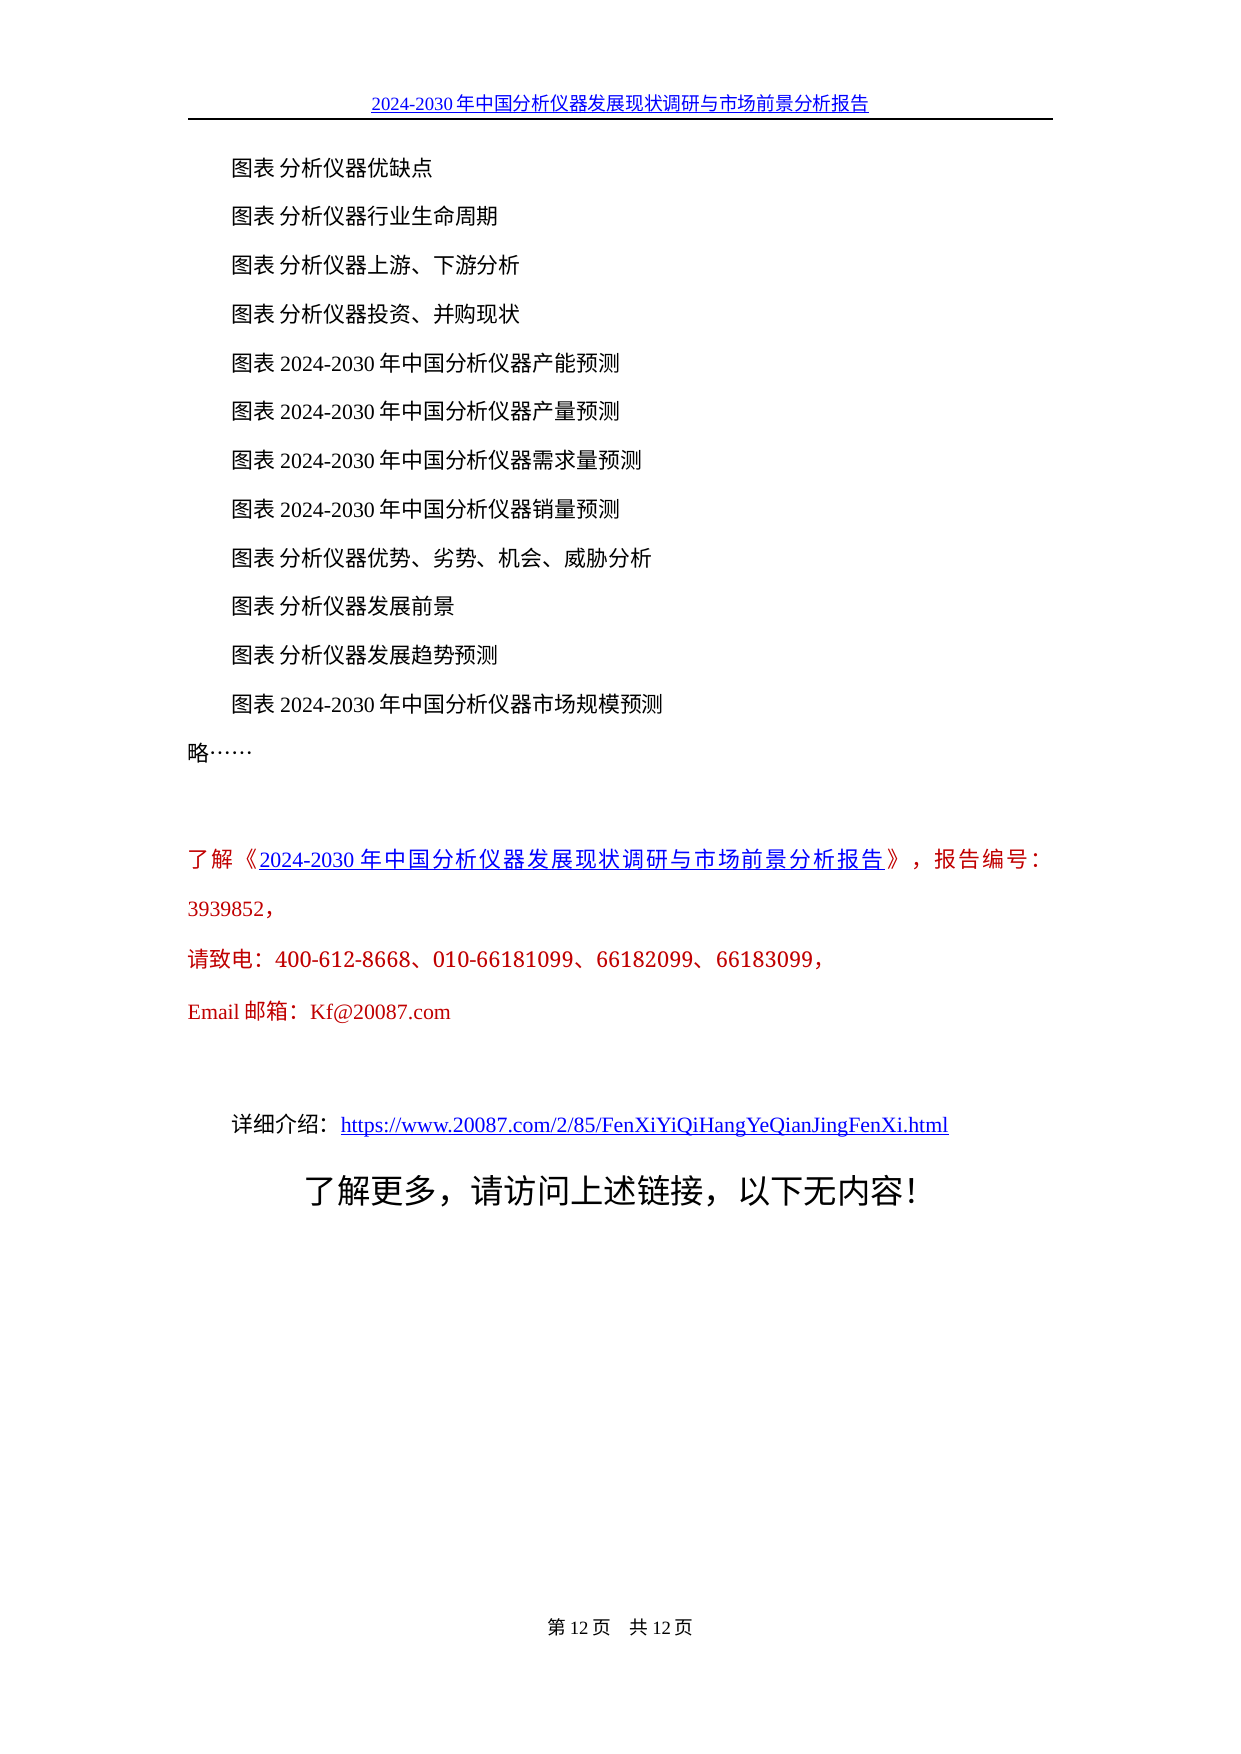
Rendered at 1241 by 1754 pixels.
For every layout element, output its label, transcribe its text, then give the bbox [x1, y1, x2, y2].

text Email邮箱：Kf@20087.com [187, 993, 1053, 1026]
title 了解更多，请访问上述链接，以下无内容！ [187, 1156, 1053, 1221]
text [187, 150, 1053, 768]
text 请致电：400-612-8668、010-66181099、66182099、66183099， [187, 942, 1053, 974]
text 详细介绍：https://www.20087.com/2/85/FenXiYiQiHangYeQianJingFenXi.html [187, 1106, 1053, 1139]
text 了解《2024-2030年中国分析仪器发展现状调研与市场前景分析报告》，报告编号：3939852， [187, 842, 1053, 923]
